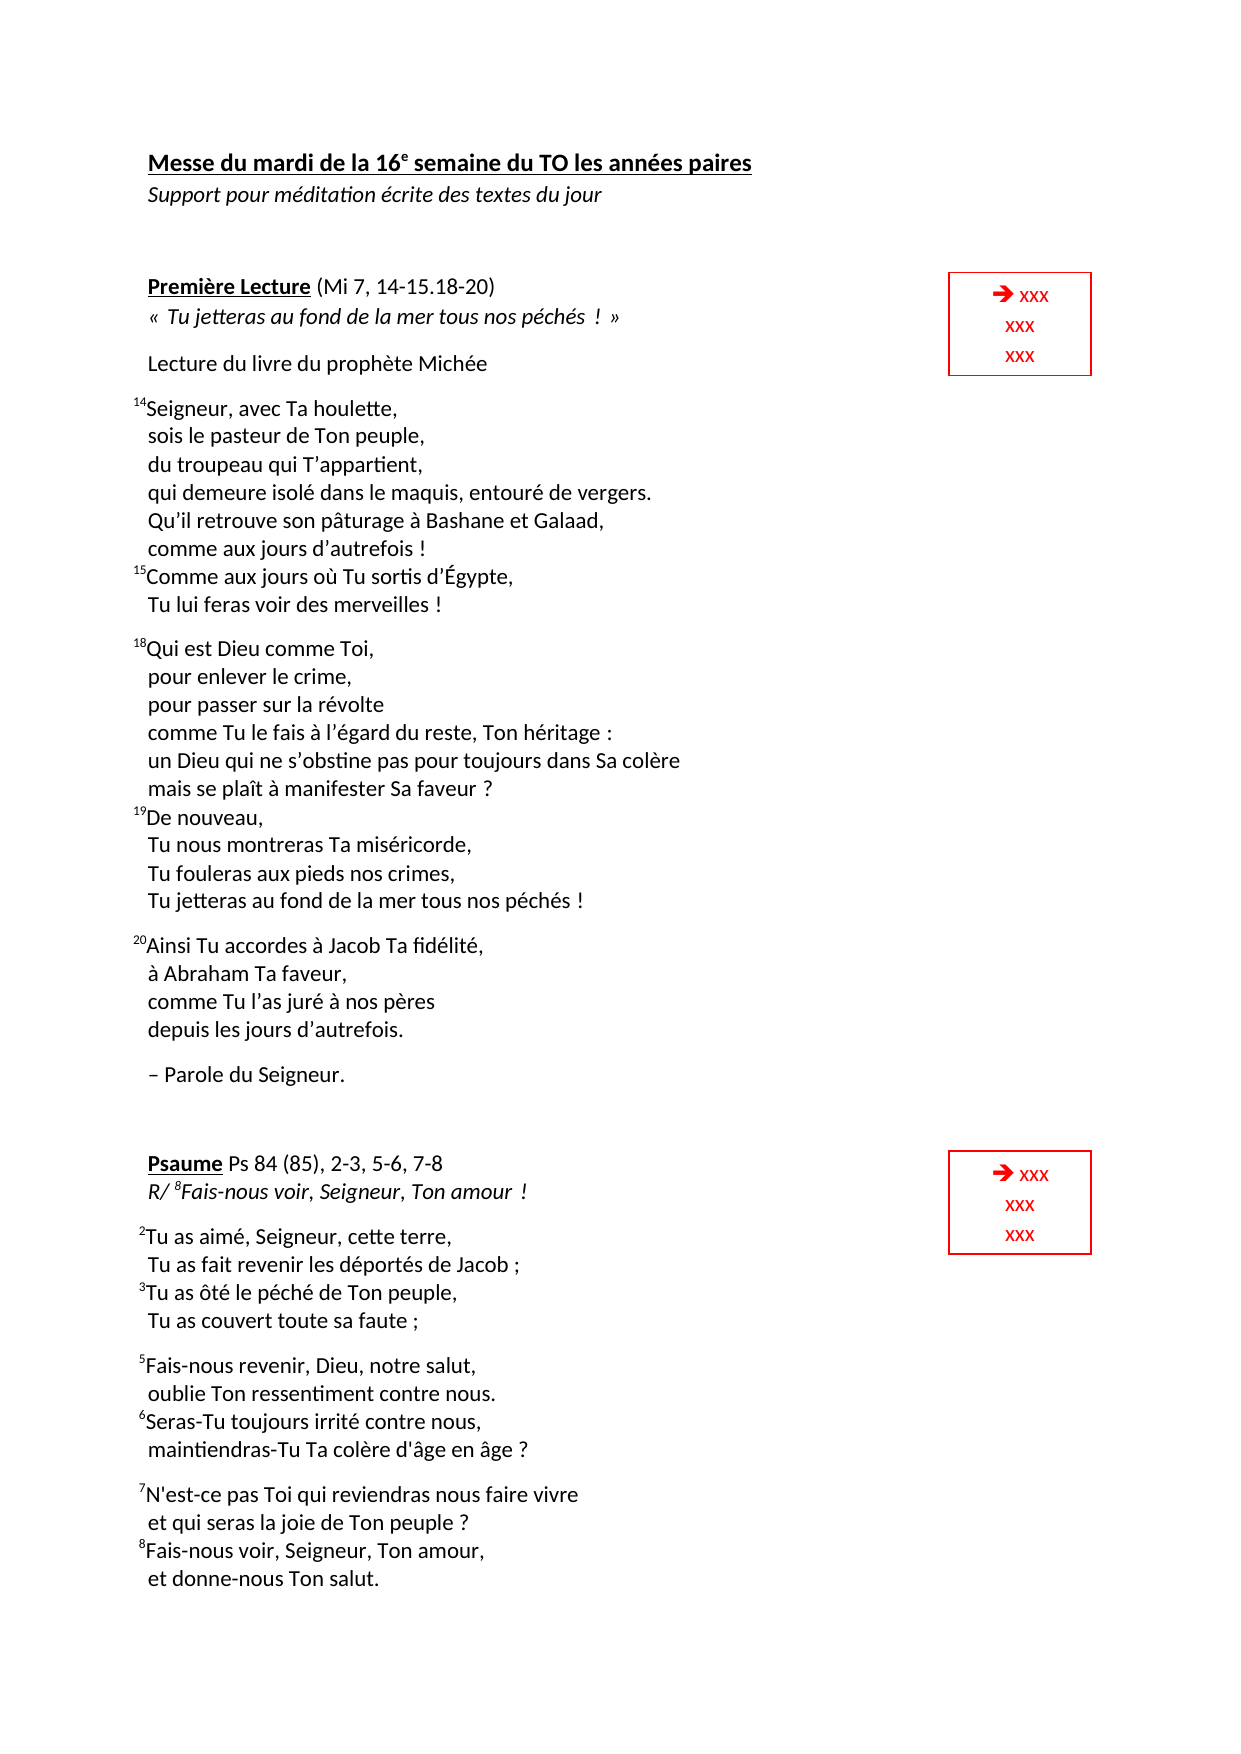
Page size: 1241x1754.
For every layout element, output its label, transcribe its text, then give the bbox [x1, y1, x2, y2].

text Première Lecture (Mi 7, 14-15.18-20) « Tu jetteras au fond de la mer tous nos péchés ! » [148, 272, 948, 330]
text 3Tu as ôté le péché de Ton peuple, Tu as couvert toute sa faute ; [133, 1278, 1093, 1334]
text 2Tu as aimé, Seigneur, cette terre, Tu as fait revenir les déportés de Jacob ; [133, 1222, 1093, 1278]
text – Parole du Seigneur. [148, 1060, 1093, 1088]
text 19De nouveau, Tu nous montreras Ta miséricorde, Tu fouleras aux pieds nos crimes, Tu jetteras au fond de la mer tous nos péchés ! [133, 803, 1093, 915]
text 15Comme aux jours où Tu sortis d’Égypte, Tu lui feras voir des merveilles ! [133, 562, 1093, 618]
text Lecture du livre du prophète Michée [148, 349, 1093, 377]
text 7N'est-ce pas Toi qui reviendras nous faire vivre et qui seras la joie de Ton peuple ? [133, 1480, 1093, 1536]
text 18Qui est Dieu comme Toi, pour enlever le crime, pour passer sur la révolte comme Tu le fais à l’égard du reste, Ton héritage : un Dieu qui ne s’obstine pas pour toujours dans Sa colère mais se plaît à manifester Sa faveur ? [133, 634, 1093, 803]
text 8Fais-nous voir, Seigneur, Ton amour, et donne-nous Ton salut. [133, 1536, 1093, 1592]
text Psaume Ps 84 (85), 2-3, 5-6, 7-8 R/ 8Fais-nous voir, Seigneur, Ton amour ! [148, 1149, 1093, 1206]
text Messe du mardi de la 16e semaine du TO les années paires Support pour méditation écrite des textes du jour [148, 148, 1093, 208]
text 6Seras-Tu toujours irrité contre nous, maintiendras-Tu Ta colère d'âge en âge ? [133, 1407, 1093, 1463]
text 5Fais-nous revenir, Dieu, notre salut, oublie Ton ressentiment contre nous. [133, 1351, 1093, 1407]
text 20Ainsi Tu accordes à Jacob Ta fidélité, à Abraham Ta faveur, comme Tu l’as juré à nos pères depuis les jours d’autrefois. [133, 931, 1093, 1043]
text 14Seigneur, avec Ta houlette, sois le pasteur de Ton peuple, du troupeau qui T’appartient, qui demeure isolé dans le maquis, entouré de vergers. Qu’il retrouve son pâturage à Bashane et Galaad, comme aux jours d’autrefois ! [133, 394, 1093, 562]
